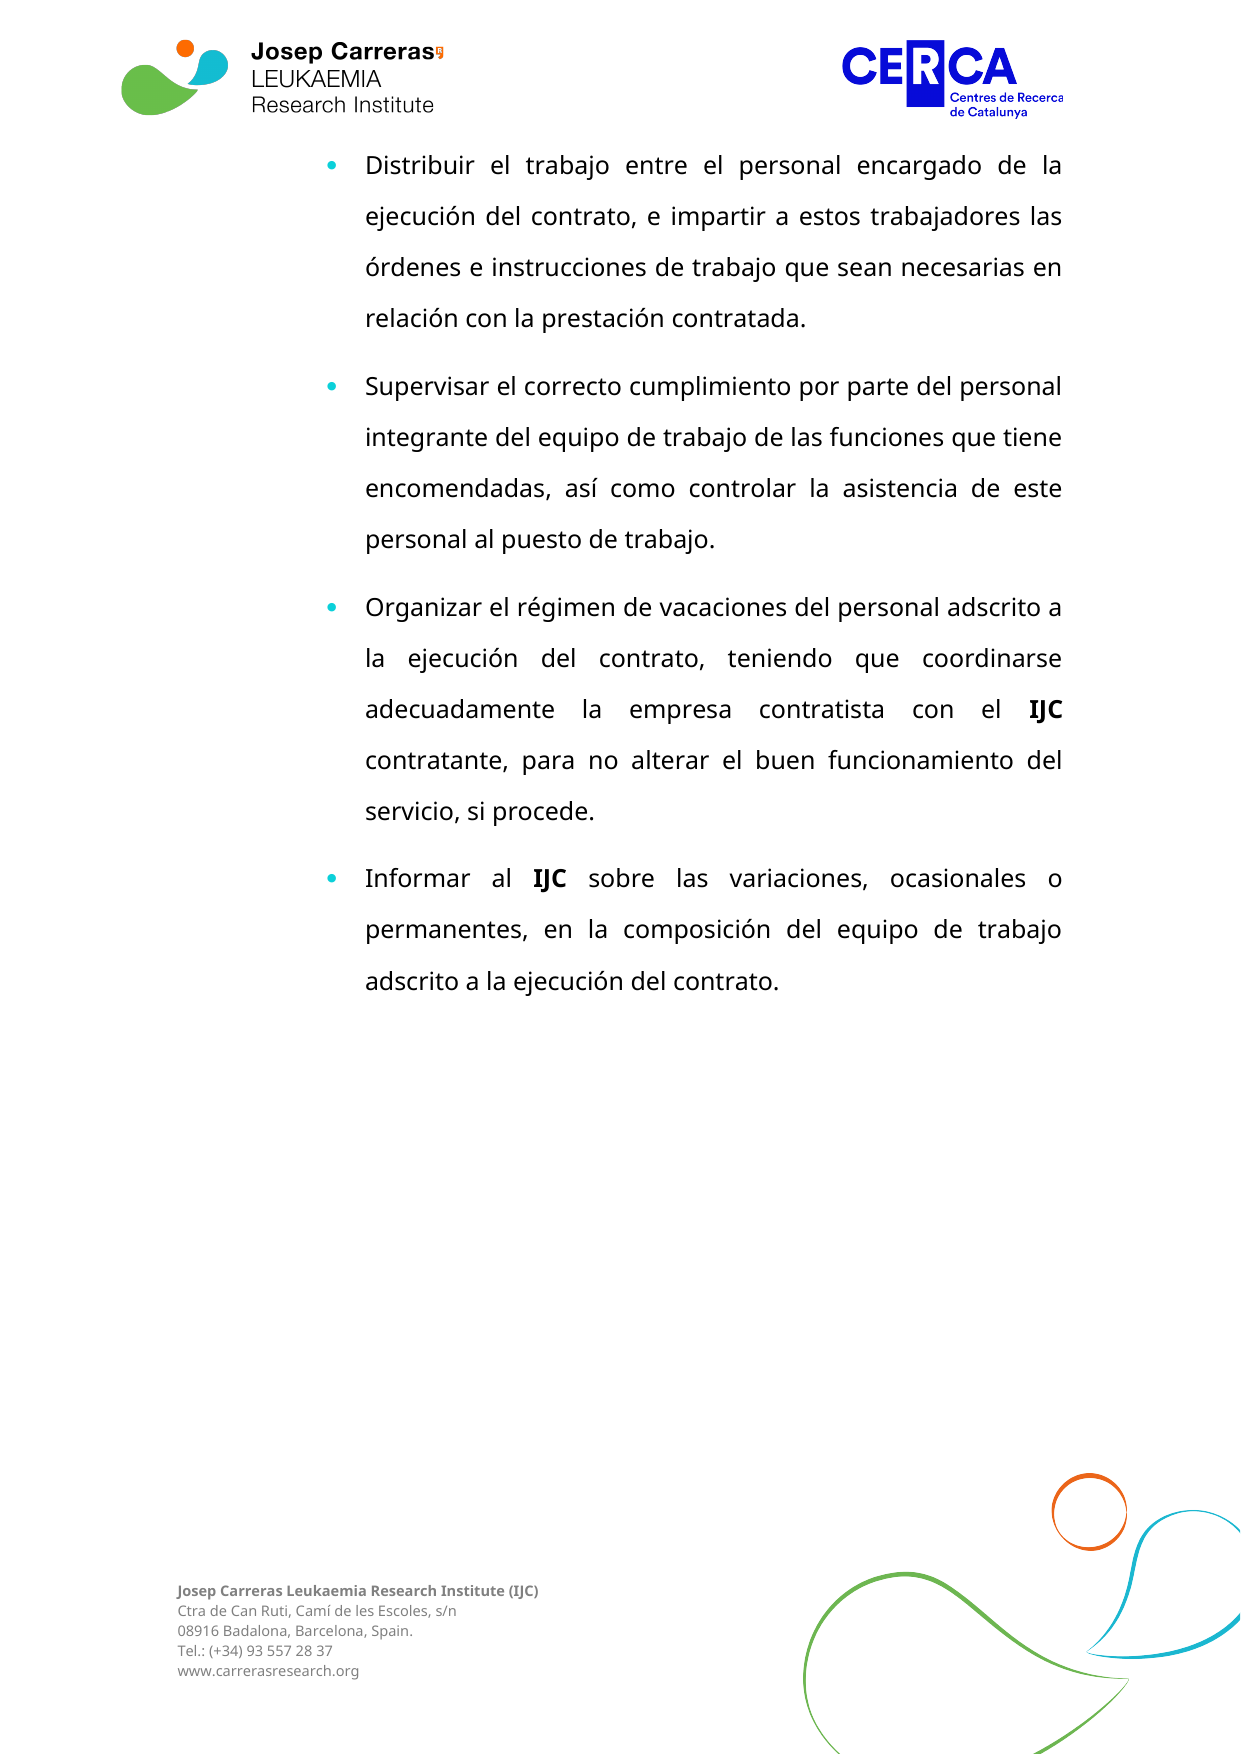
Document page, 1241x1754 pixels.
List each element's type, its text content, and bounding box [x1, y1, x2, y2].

list Organizar el régimen de vacaciones del personal adscrito a la ejecución del contrato, teniendo que coordinarse adecuadamente la empresa contratista con el IJC contratante, para no alterar el buen funcionamiento del servicio, si procede. [327, 589, 1063, 827]
list Supervisar el correcto cumplimiento por parte del personal integrante del equipo de trabajo de las funciones que tiene encomendadas, así como controlar la asistencia de este personal al puesto de trabajo. [327, 368, 1063, 556]
picture [842, 40, 1063, 119]
picture [803, 1473, 1241, 1754]
list Informar al IJC sobre las variaciones, ocasionales o permanentes, en la composición del equipo de trabajo adscrito a la ejecución del contrato. [327, 861, 1063, 997]
picture [118, 38, 443, 116]
list Distribuir el trabajo entre el personal encargado de la ejecución del contrato, e impartir a estos trabajadores las órdenes e instrucciones de trabajo que sean necesarias en relación con la prestación contratada. [327, 148, 1063, 335]
